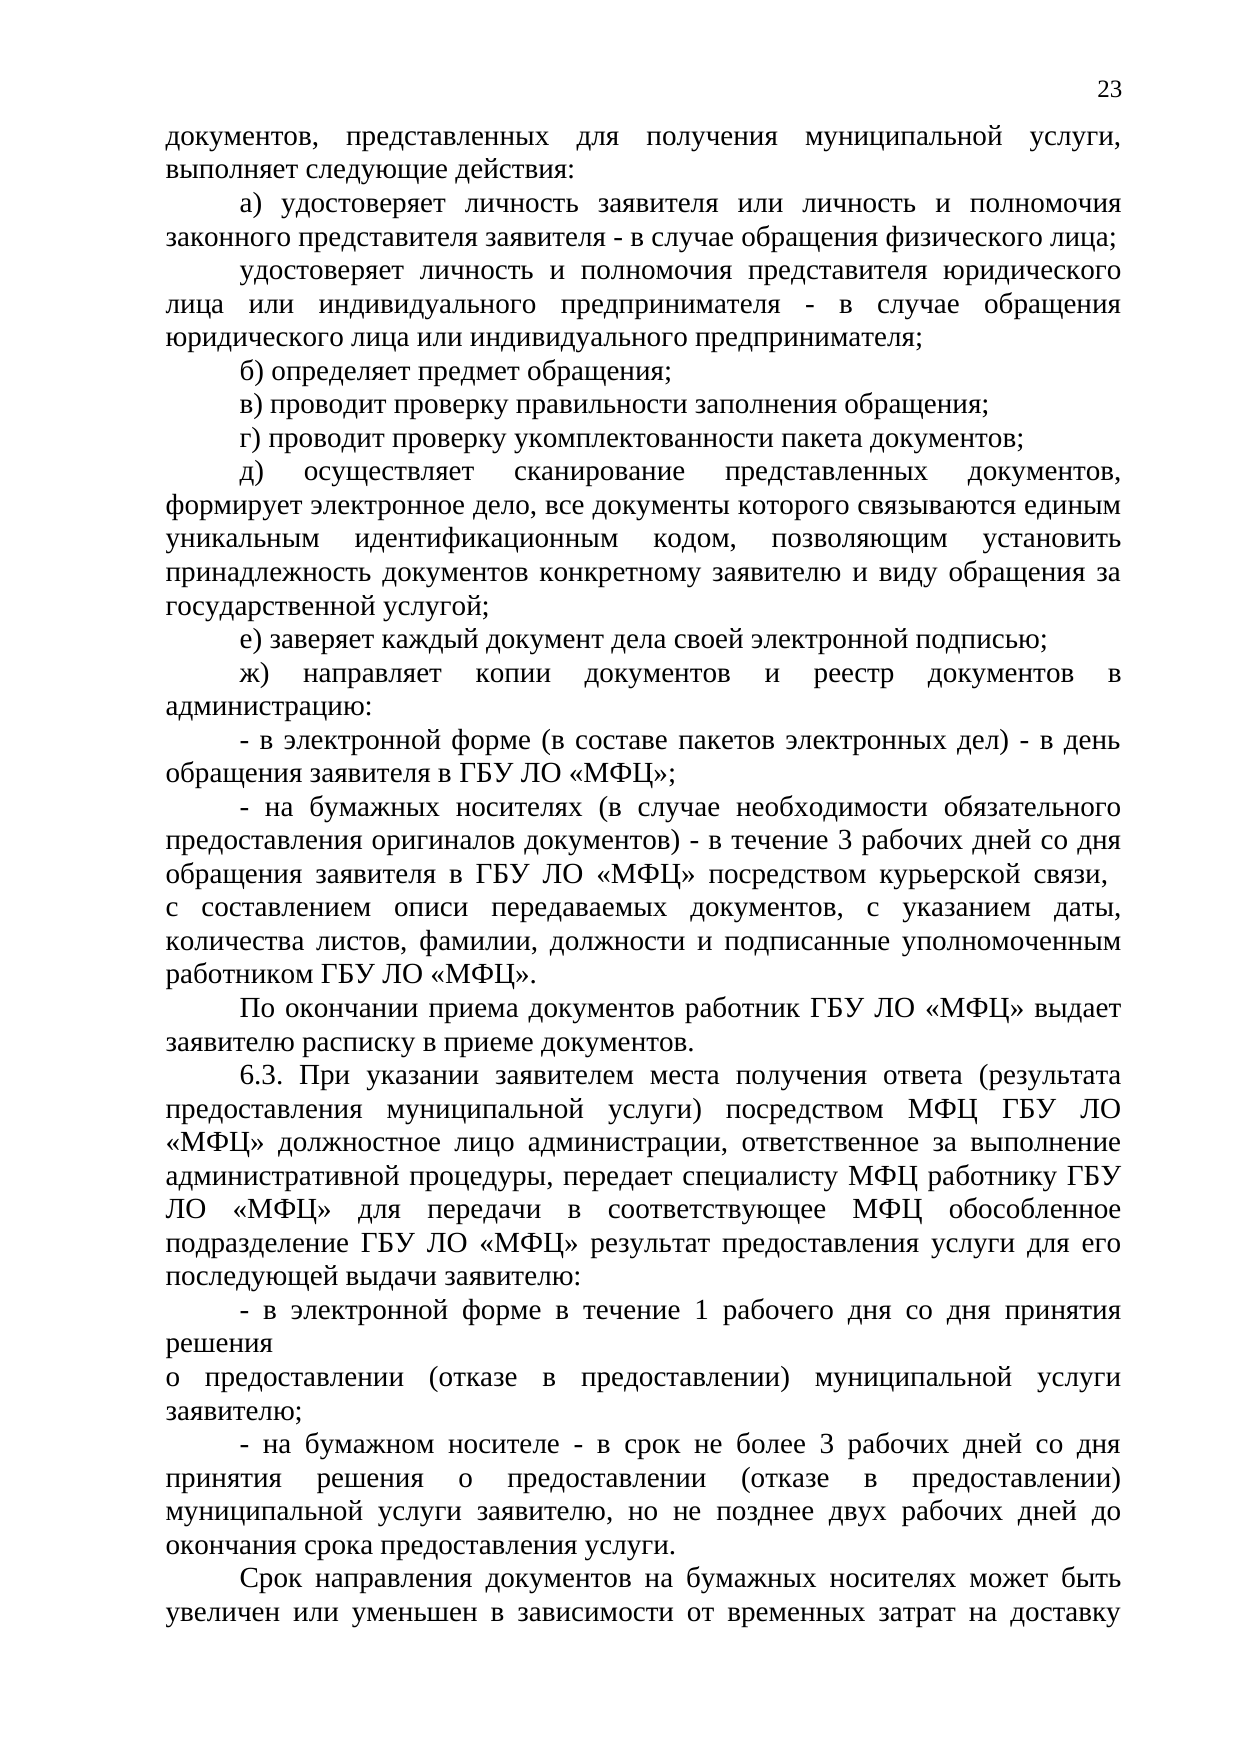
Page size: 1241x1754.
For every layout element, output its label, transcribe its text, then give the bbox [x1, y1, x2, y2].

text - в электронной форме в течение 1 рабочего дня со дня принятия решения о предоставлении (отказе в предоставлении) муниципальной услуги заявителю; [165, 1292, 1122, 1426]
text а) удостоверяет личность заявителя или личность и полномочия законного представителя заявителя - в случае обращения физического лица; [165, 185, 1122, 252]
text д) осуществляет сканирование представленных документов, формирует электронное дело, все документы которого связываются единым уникальным идентификационным кодом, позволяющим установить принадлежность документов конкретному заявителю и виду обращения за государственной услугой; [165, 453, 1122, 621]
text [165, 1560, 1122, 1627]
text удостоверяет личность и полномочия представителя юридического лица или индивидуального предпринимателя - в случае обращения юридического лица или индивидуального предпринимателя; [165, 252, 1122, 353]
text - на бумажном носителе - в срок не более 3 рабочих дней со дня принятия решения о предоставлении (отказе в предоставлении) муниципальной услуги заявителю, но не позднее двух рабочих дней до окончания срока предоставления услуги. [165, 1426, 1122, 1560]
text в) проводит проверку правильности заполнения обращения; [165, 386, 1122, 420]
text По окончании приема документов работник ГБУ ЛО «МФЦ» выдает заявителю расписку в приеме документов. [165, 990, 1122, 1057]
text - в электронной форме (в составе пакетов электронных дел) - в день обращения заявителя в ГБУ ЛО «МФЦ»; [165, 722, 1122, 789]
text - на бумажных носителях (в случае необходимости обязательного предоставления оригиналов документов) - в течение 3 рабочих дней со дня обращения заявителя в ГБУ ЛО «МФЦ» посредством курьерской связи, с составлением описи передаваемых документов, с указанием даты, количества листов, фамилии, должности и подписанные уполномоченным работником ГБУ ЛО «МФЦ». [165, 789, 1122, 990]
text г) проводит проверку укомплектованности пакета документов; [165, 420, 1122, 453]
text 6.3. При указании заявителем места получения ответа (результата предоставления муниципальной услуги) посредством МФЦ ГБУ ЛО «МФЦ» должностное лицо администрации, ответственное за выполнение административной процедуры, передает специалисту МФЦ работнику ГБУ ЛО «МФЦ» для передачи в соответствующее МФЦ обособленное подразделение ГБУ ЛО «МФЦ» результат предоставления услуги для его последующей выдачи заявителю: [165, 1057, 1122, 1292]
text б) определяет предмет обращения; [165, 353, 1122, 386]
text е) заверяет каждый документ дела своей электронной подписью; [165, 621, 1122, 655]
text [165, 118, 1122, 185]
text ж) направляет копии документов и реестр документов в администрацию: [165, 655, 1122, 722]
